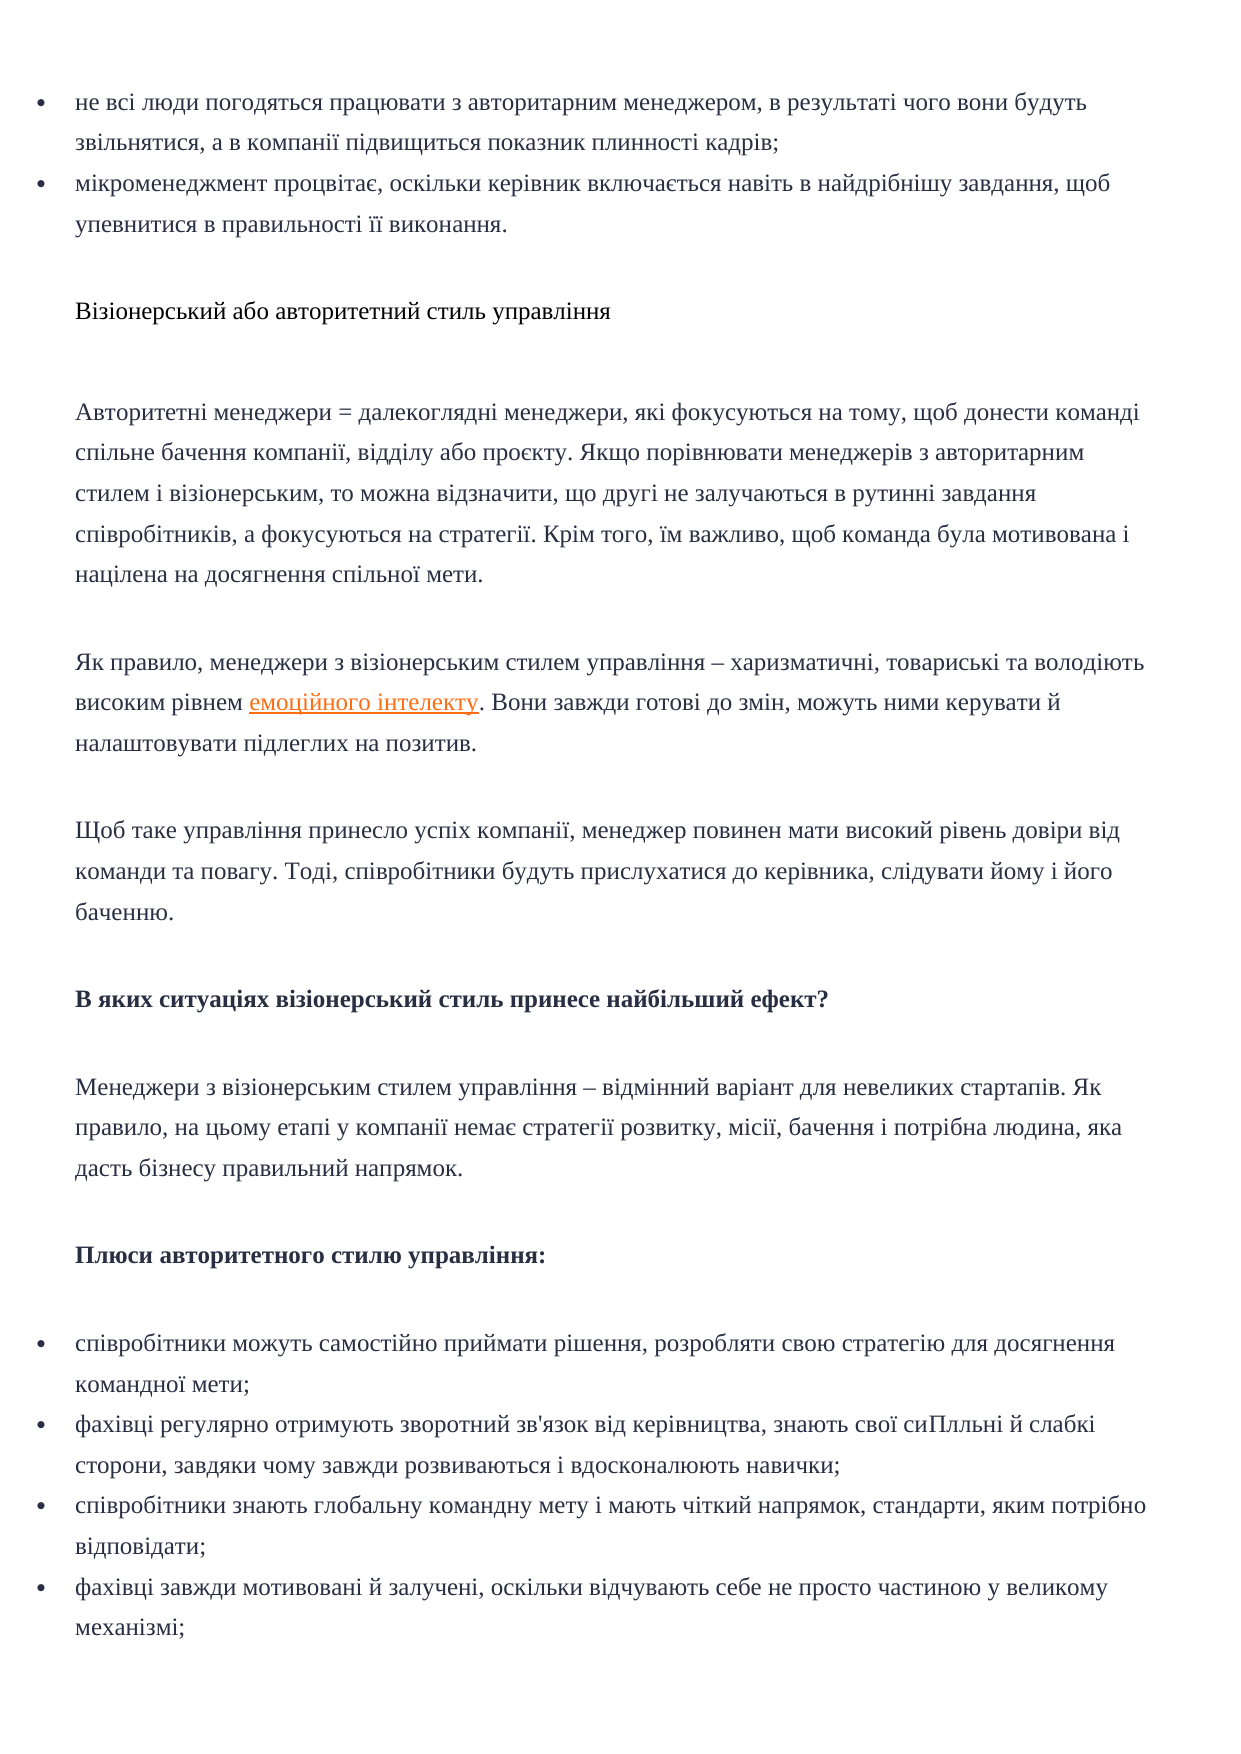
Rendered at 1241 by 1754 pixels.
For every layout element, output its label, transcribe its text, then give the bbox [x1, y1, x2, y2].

text Менеджери з візіонерським стилем управління – відмінний варіант для невеликих стартапів. Як правило, на цьому етапі у компанії немає стратегії розвитку, місії, бачення і потрібна людина, яка дасть бізнесу правильний напрямок. [75, 1060, 1165, 1182]
text Плюси авторитетного стилю управління: [75, 1229, 1165, 1269]
text Авторитетні менеджери = далекоглядні менеджери, які фокусуються на тому, щоб донести команді спільне бачення компанії, відділу або проєкту. Якщо порівнювати менеджерів з авторитарним стилем і візіонерським, то можна відзначити, що другі не залучаються в рутинні завдання співробітників, а фокусуються на стратегії. Крім того, їм важливо, щоб команда була мотивована і націлена на досягнення спільної мети. [75, 385, 1165, 588]
text Візіонерський або авторитетний стиль управління [75, 269, 1165, 325]
list фахівці завжди мотивовані й залучені, оскільки відчувають себе не просто частиною у великому механізмі; [37, 1560, 1165, 1641]
list співробітники знають глобальну командну мету і мають чіткий напрямок, стандарти, яким потрібно відповідати; [37, 1479, 1165, 1560]
text В яких ситуаціях візіонерський стиль принесе найбільший ефект? [75, 972, 1165, 1013]
text Щоб таке управління принесло успіх компанії, менеджер повинен мати високий рівень довіри від команди та повагу. Тоді, співробітники будуть прислухатися до керівника, слідувати йому і його баченню. [75, 804, 1165, 926]
list співробітники можуть самостійно приймати рішення, розробляти свою стратегію для досягнення командної мети; [37, 1316, 1165, 1397]
text Як правило, менеджери з візіонерським стилем управління – харизматичні, товариські та володіють високим рівнем емоційного інтелекту. Вони завжди готові до змін, можуть ними керувати й налаштовувати підлеглих на позитив. [75, 635, 1165, 757]
list фахівці регулярно отримують зворотний зв'язок від керівництва, знають свої сиПлльні й слабкі сторони, завдяки чому завжди розвиваються і вдосконалюють навички; [37, 1397, 1165, 1479]
list мікроменеджмент процвітає, оскільки керівник включається навіть в найдрібнішу завдання, щоб упевнитися в правильності її виконання. [37, 156, 1165, 237]
list не всі люди погодяться працювати з авторитарним менеджером, в результаті чого вони будуть звільнятися, а в компанії підвищиться показник плинності кадрів; [37, 75, 1165, 156]
